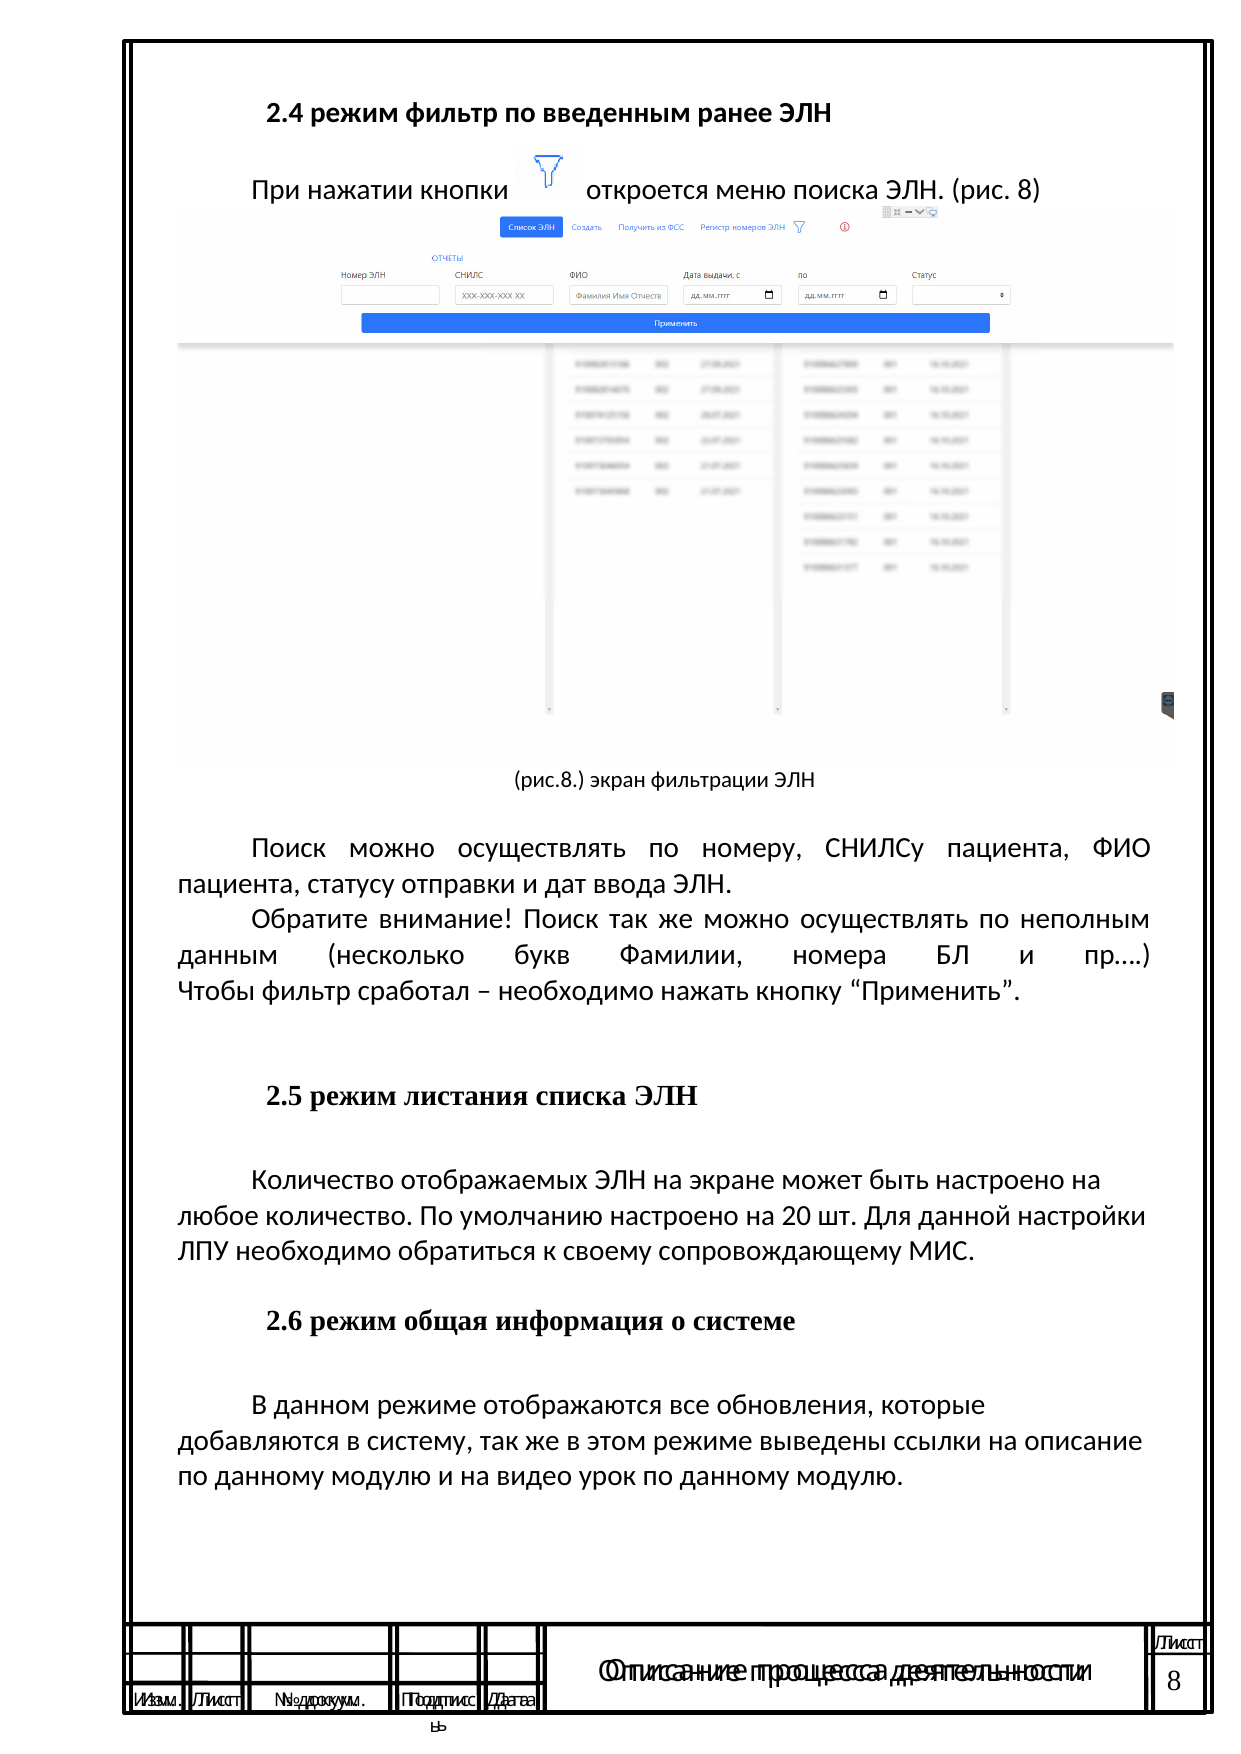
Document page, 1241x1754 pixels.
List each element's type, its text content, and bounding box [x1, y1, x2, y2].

text При нажатии кнопки откроется меню поиска ЭЛН. (рис. 8) [177, 144, 1152, 206]
text Обратите внимание! Поиск так же можно осуществлять по неполным данным (несколько букв Фамилии, номера БЛ и пр….) Чтобы фильтр сработал – необходимо нажать кнопку “Применить”. [177, 900, 1152, 1007]
picture [177, 206, 1174, 766]
text Поиск можно осуществлять по номеру, СНИЛСу пациента, ФИО пациента, статусу отправки и дат ввода ЭЛН. [177, 829, 1152, 900]
subtitle 2.6 режим общая информация о системе [266, 1303, 1152, 1337]
subtitle 2.4 режим фильтр по введенным ранее ЭЛН [266, 94, 1152, 130]
text В данном режиме отображаются все обновления, которые добавляются в систему, так же в этом режиме выведены ссылки на описание по данному модулю и на видео урок по данному модулю. [177, 1386, 1152, 1493]
subtitle 2.5 режим листания списка ЭЛН [266, 1078, 1152, 1112]
text Количество отображаемых ЭЛН на экране может быть настроено на любое количество. По умолчанию настроено на 20 шт. Для данной настройки ЛПУ необходимо обратиться к своему сопровождающему МИС. [177, 1161, 1152, 1268]
text (рис.8.) экран фильтрации ЭЛН [177, 766, 1152, 793]
picture [515, 144, 580, 200]
